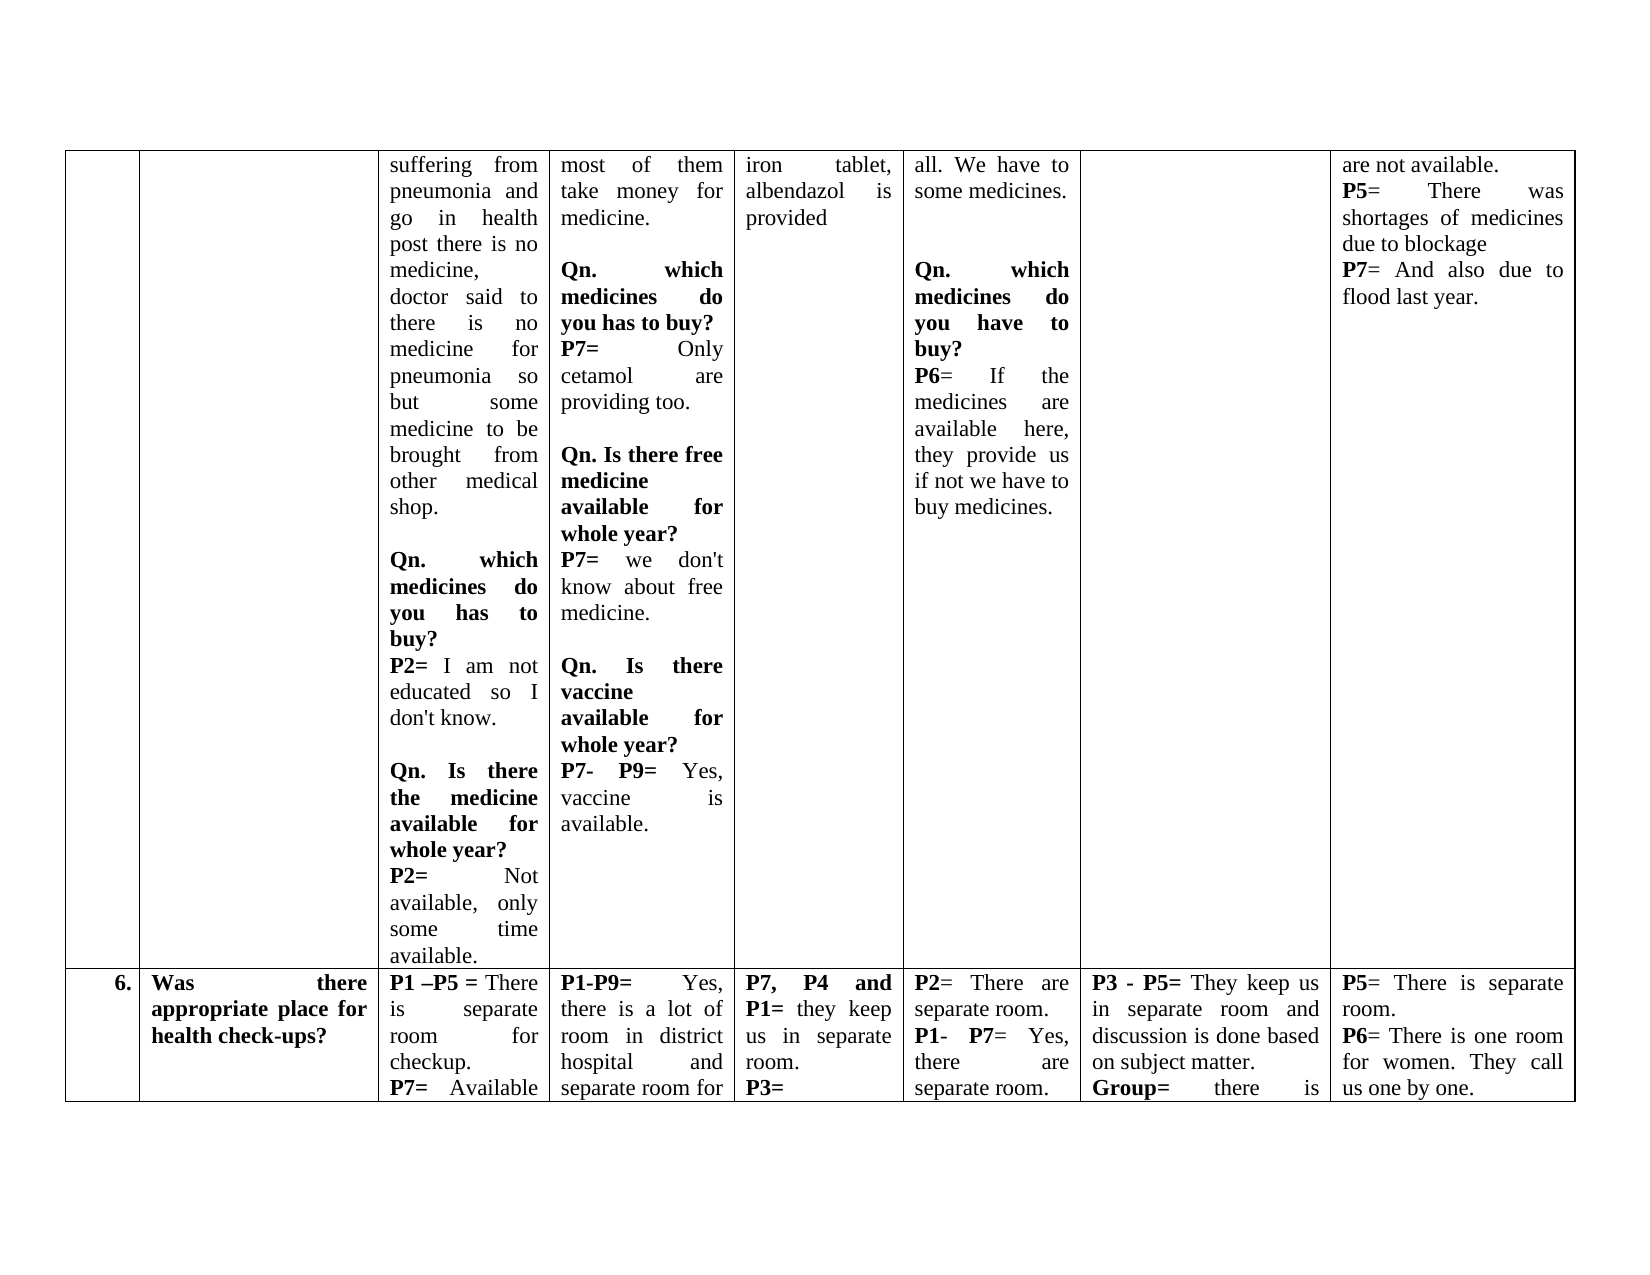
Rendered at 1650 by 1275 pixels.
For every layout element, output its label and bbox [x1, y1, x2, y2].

table_cell [379, 151, 549, 968]
table_cell [550, 151, 734, 968]
table_cell [904, 969, 1080, 1101]
table_cell [379, 969, 549, 1101]
table_cell [735, 969, 903, 1101]
table_cell [66, 969, 139, 1101]
table_cell [550, 969, 734, 1101]
table_cell [1081, 969, 1330, 1101]
table_cell [904, 151, 1080, 968]
table_cell [66, 151, 139, 968]
table_cell [1331, 969, 1574, 1101]
table_cell [1081, 151, 1330, 968]
table_cell [140, 151, 378, 968]
table_cell [735, 151, 903, 968]
table_cell [140, 969, 378, 1101]
table_cell [1331, 151, 1574, 968]
